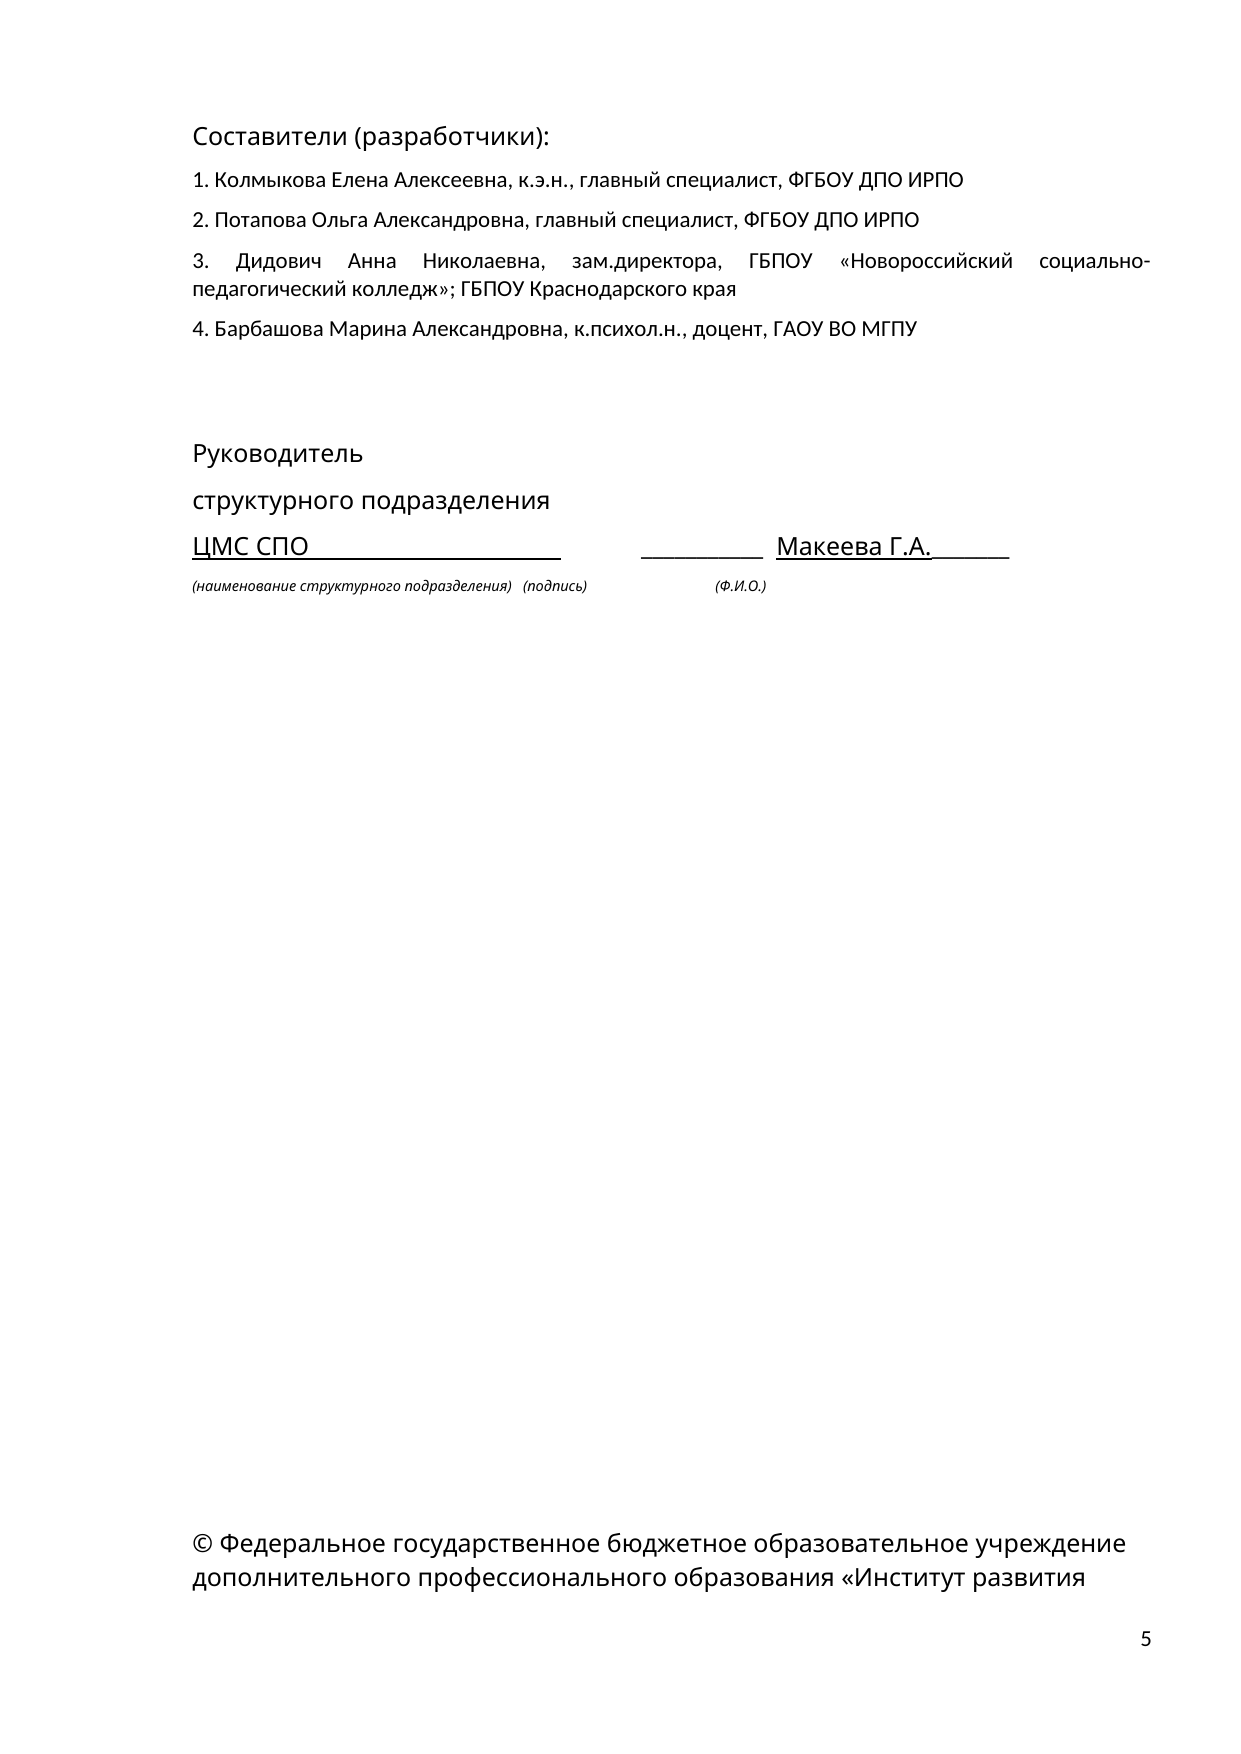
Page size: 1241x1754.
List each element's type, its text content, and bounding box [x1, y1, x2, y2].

text 2. Потапова Ольга Александровна, главный специалист, ФГБОУ ДПО ИРПО [192, 205, 1152, 233]
text Руководитель [192, 436, 1152, 470]
text ЦМС СПО ___________ Макеева Г.А._______ [192, 529, 1152, 563]
text Составители (разработчики): [192, 118, 1152, 152]
text структурного подразделения [192, 482, 1152, 516]
text 3. Дидович Анна Николаевна, зам.директора, ГБПОУ «Новороссийский социально-педагогический колледж»; ГБПОУ Краснодарского края [192, 246, 1152, 302]
text (наименование структурного подразделения) (подпись) (Ф.И.О.) [192, 576, 1152, 609]
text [192, 1525, 1152, 1593]
text 4. Барбашова Марина Александровна, к.психол.н., доцент, ГАОУ ВО МГПУ [192, 314, 1152, 342]
text 1. Колмыкова Елена Алексеевна, к.э.н., главный специалист, ФГБОУ ДПО ИРПО [192, 165, 1152, 193]
